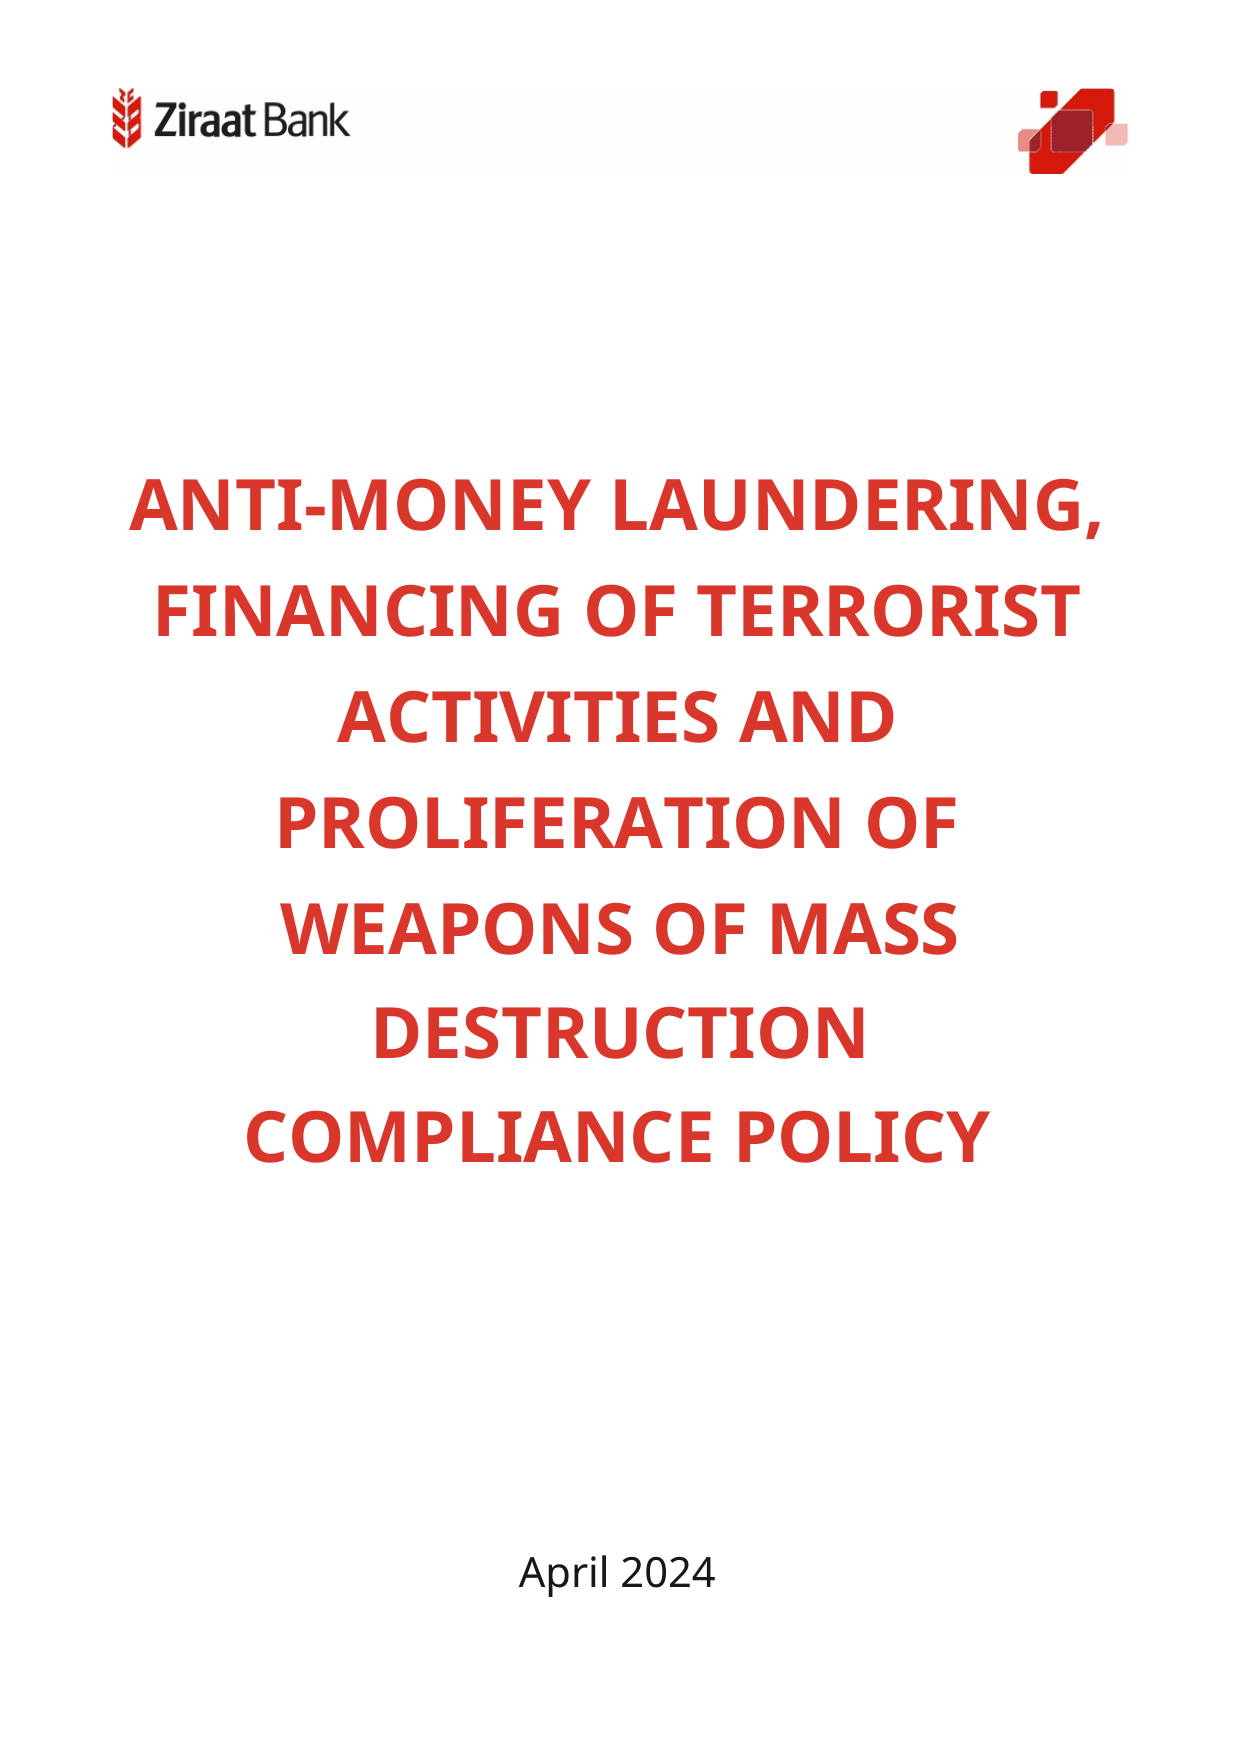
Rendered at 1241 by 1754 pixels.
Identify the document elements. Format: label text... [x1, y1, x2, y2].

text FINANCING OF TERRORIST ACTIVITIES AND [112, 561, 1122, 763]
text WEAPONS OF MASS DESTRUCTION [112, 879, 1128, 1079]
picture [112, 88, 1128, 174]
text COMPLIANCE POLICY [112, 1087, 1122, 1183]
text April 2024 [112, 1542, 1122, 1599]
text PROLIFERATION OF [112, 773, 1122, 869]
text ANTI-MONEY LAUNDERING, [112, 454, 1122, 551]
